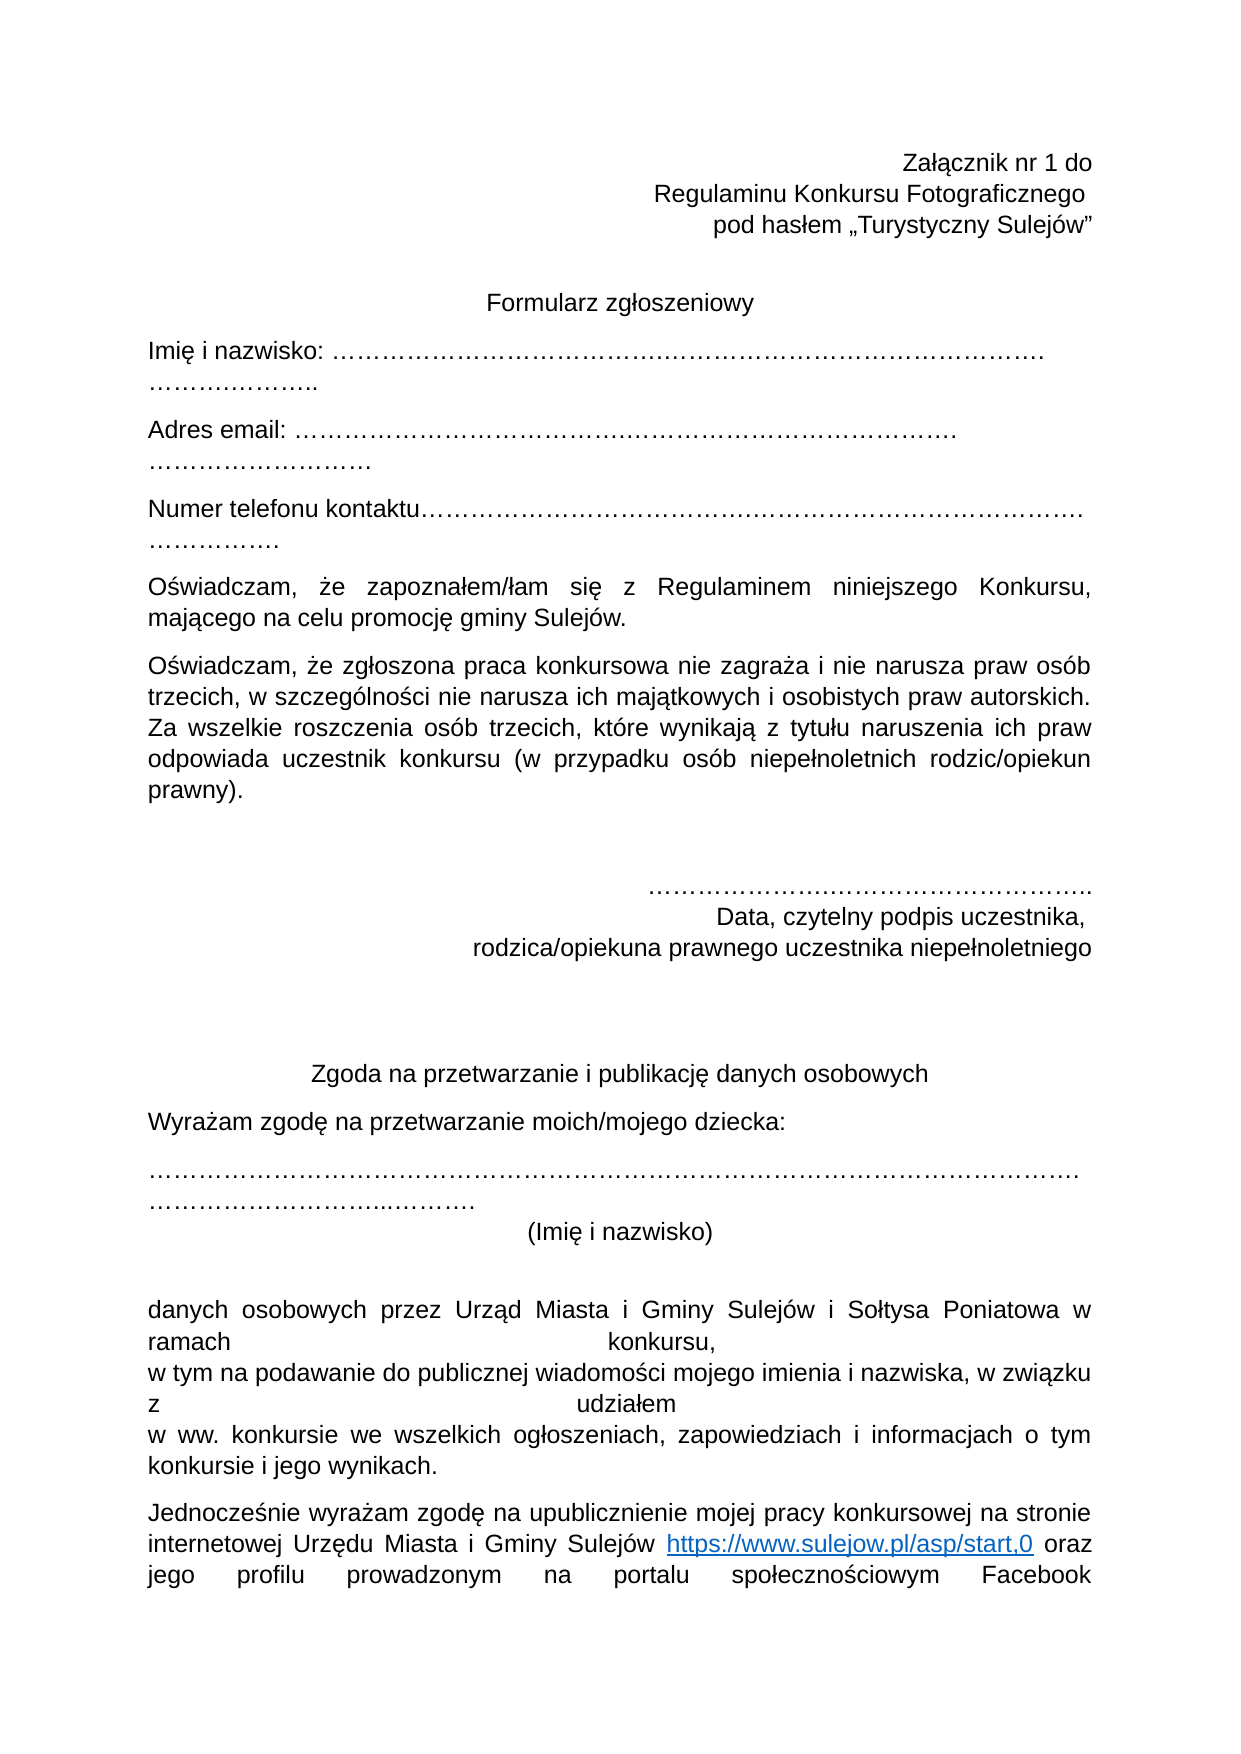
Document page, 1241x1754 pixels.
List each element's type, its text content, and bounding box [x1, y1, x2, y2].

text ………………………………………………………………………………………………….………………………...………. [148, 1155, 1093, 1214]
text Regulaminu Konkursu Fotograficznego pod hasłem „Turystyczny Sulejów” [148, 179, 1093, 238]
text Oświadczam, że zapoznałem/łam się z Regulaminem niniejszego Konkursu, mającego na celu promocję gminy Sulejów. [148, 572, 1093, 632]
text Numer telefonu kontaktu………………………………….………………………………….……………. [148, 494, 1093, 553]
text Załącznik nr 1 do [148, 148, 1093, 176]
text Zgoda na przetwarzanie i publikację danych osobowych [148, 1059, 1093, 1088]
text Adres email: ………………………………….………………………………….……………………… [148, 415, 1093, 475]
text Imię i nazwisko: ………………………………….……………………………………….……….……….. [148, 336, 1093, 396]
text (Imię i nazwisko) [148, 1217, 1093, 1246]
text Oświadczam, że zgłoszona praca konkursowa nie zagraża i nie narusza praw osób trzecich, w szczególności nie narusza ich majątkowych i osobistych praw autorskich. Za wszelkie roszczenia osób trzecich, które wynikają z tytułu naruszenia ich praw odpowiada uczestnik konkursu (w przypadku osób niepełnoletnich rodzic/opiekun prawny). [148, 651, 1093, 804]
text Data, czytelny podpis uczestnika, rodzica/opiekuna prawnego uczestnika niepełnoletniego [148, 902, 1093, 962]
text Wyrażam zgodę na przetwarzanie moich/mojego dziecka: [148, 1107, 1093, 1136]
text danych osobowych przez Urząd Miasta i Gminy Sulejów i Sołtysa Poniatowa w ramach konkursu, w tym na podawanie do publicznej wiadomości mojego imienia i nazwiska, w związku z udziałem w ww. konkursie we wszelkich ogłoszeniach, zapowiedziach i informacjach o tym konkursie i jego wynikach. [148, 1296, 1093, 1479]
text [148, 1498, 1093, 1589]
text ………………….………………………….. [148, 871, 1093, 899]
text Formularz zgłoszeniowy [148, 288, 1093, 317]
